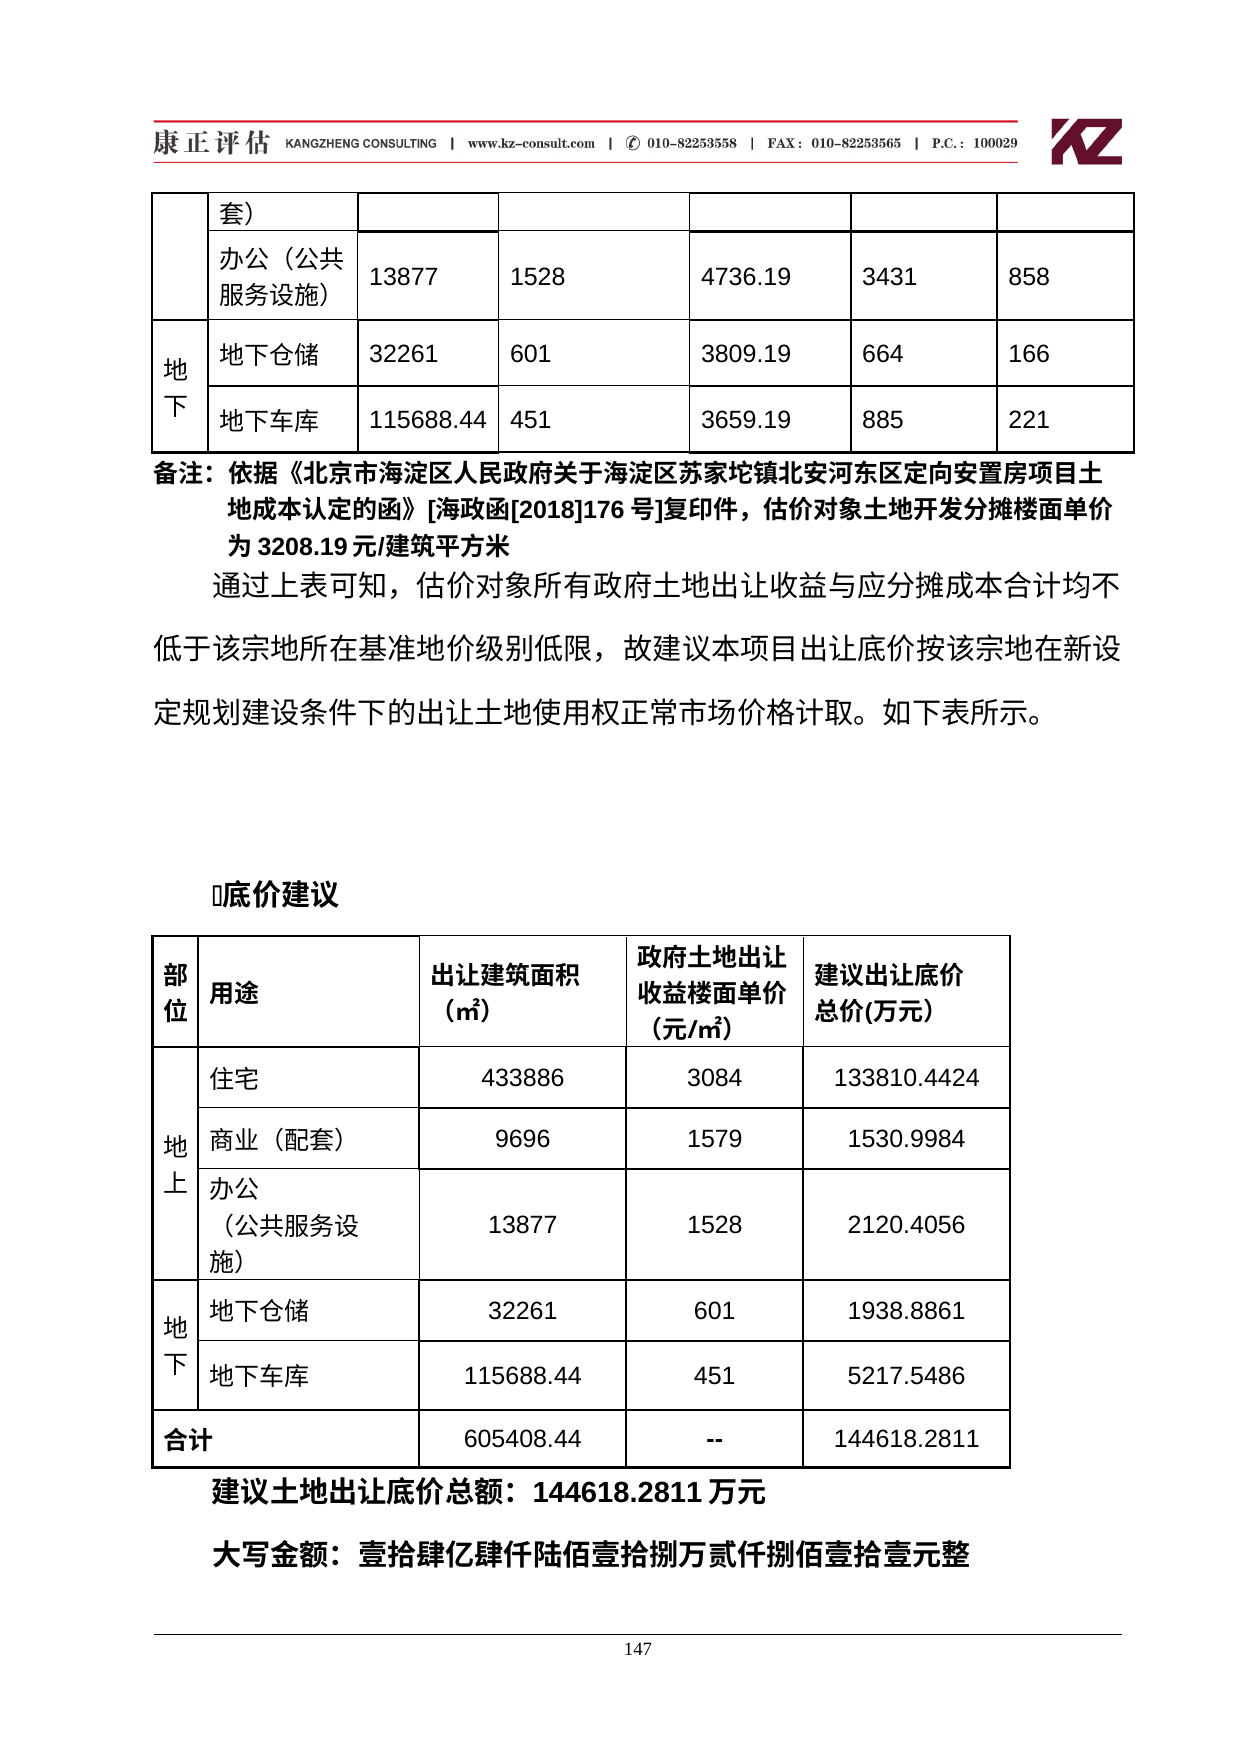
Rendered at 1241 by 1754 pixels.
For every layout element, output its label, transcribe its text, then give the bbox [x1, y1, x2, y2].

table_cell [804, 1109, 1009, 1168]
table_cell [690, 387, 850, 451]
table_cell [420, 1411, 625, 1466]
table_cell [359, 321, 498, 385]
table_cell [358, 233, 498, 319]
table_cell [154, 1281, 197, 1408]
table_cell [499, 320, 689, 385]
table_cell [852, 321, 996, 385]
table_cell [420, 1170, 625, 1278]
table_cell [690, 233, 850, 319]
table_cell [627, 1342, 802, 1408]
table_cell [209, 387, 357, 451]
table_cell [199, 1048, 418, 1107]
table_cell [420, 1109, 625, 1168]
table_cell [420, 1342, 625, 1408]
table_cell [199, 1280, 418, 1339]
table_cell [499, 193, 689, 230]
picture [153, 118, 1122, 165]
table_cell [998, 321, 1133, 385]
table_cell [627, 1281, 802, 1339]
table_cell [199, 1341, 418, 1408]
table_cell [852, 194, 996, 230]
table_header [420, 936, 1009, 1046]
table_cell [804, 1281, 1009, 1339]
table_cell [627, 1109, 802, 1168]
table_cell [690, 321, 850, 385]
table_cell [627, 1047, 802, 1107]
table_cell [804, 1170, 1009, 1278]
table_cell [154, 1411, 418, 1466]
text 大写金额：壹拾肆亿肆仟陆佰壹拾捌万贰仟捌佰壹拾壹元整 [153, 1532, 1122, 1574]
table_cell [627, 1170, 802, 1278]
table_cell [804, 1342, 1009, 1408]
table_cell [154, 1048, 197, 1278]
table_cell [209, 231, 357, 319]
text 建议土地出让底价总额：144618.2811万元 [153, 1468, 1122, 1511]
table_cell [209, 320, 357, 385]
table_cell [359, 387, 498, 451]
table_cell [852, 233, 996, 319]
text 通过上表可知，估价对象所有政府土地出让收益与应分摊成本合计均不低于该宗地所在基准地价级别低限，故建议本项目出让底价按该宗地在新设定规划建设条件下的出让土地使用权正常市场价格计取。如下表所示。 [153, 562, 1122, 731]
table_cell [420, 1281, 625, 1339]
text 备注：依据《北京市海淀区人民政府关于海淀区苏家坨镇北安河东区定向安置房项目土地成本认定的函》[海政函[2018]176号]复印件，估价对象土地开发分摊楼面单价为3208.19元/建筑平方米 [153, 453, 1122, 562]
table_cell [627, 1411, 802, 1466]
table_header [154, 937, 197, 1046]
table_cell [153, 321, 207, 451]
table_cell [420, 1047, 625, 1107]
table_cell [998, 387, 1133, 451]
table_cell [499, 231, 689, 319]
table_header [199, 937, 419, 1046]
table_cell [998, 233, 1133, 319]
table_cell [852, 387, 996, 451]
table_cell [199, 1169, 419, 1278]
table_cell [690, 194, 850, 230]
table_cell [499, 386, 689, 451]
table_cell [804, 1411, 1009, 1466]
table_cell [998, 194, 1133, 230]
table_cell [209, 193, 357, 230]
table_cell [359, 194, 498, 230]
text 底价建议 [153, 872, 1122, 914]
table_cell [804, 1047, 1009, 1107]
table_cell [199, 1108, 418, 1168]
